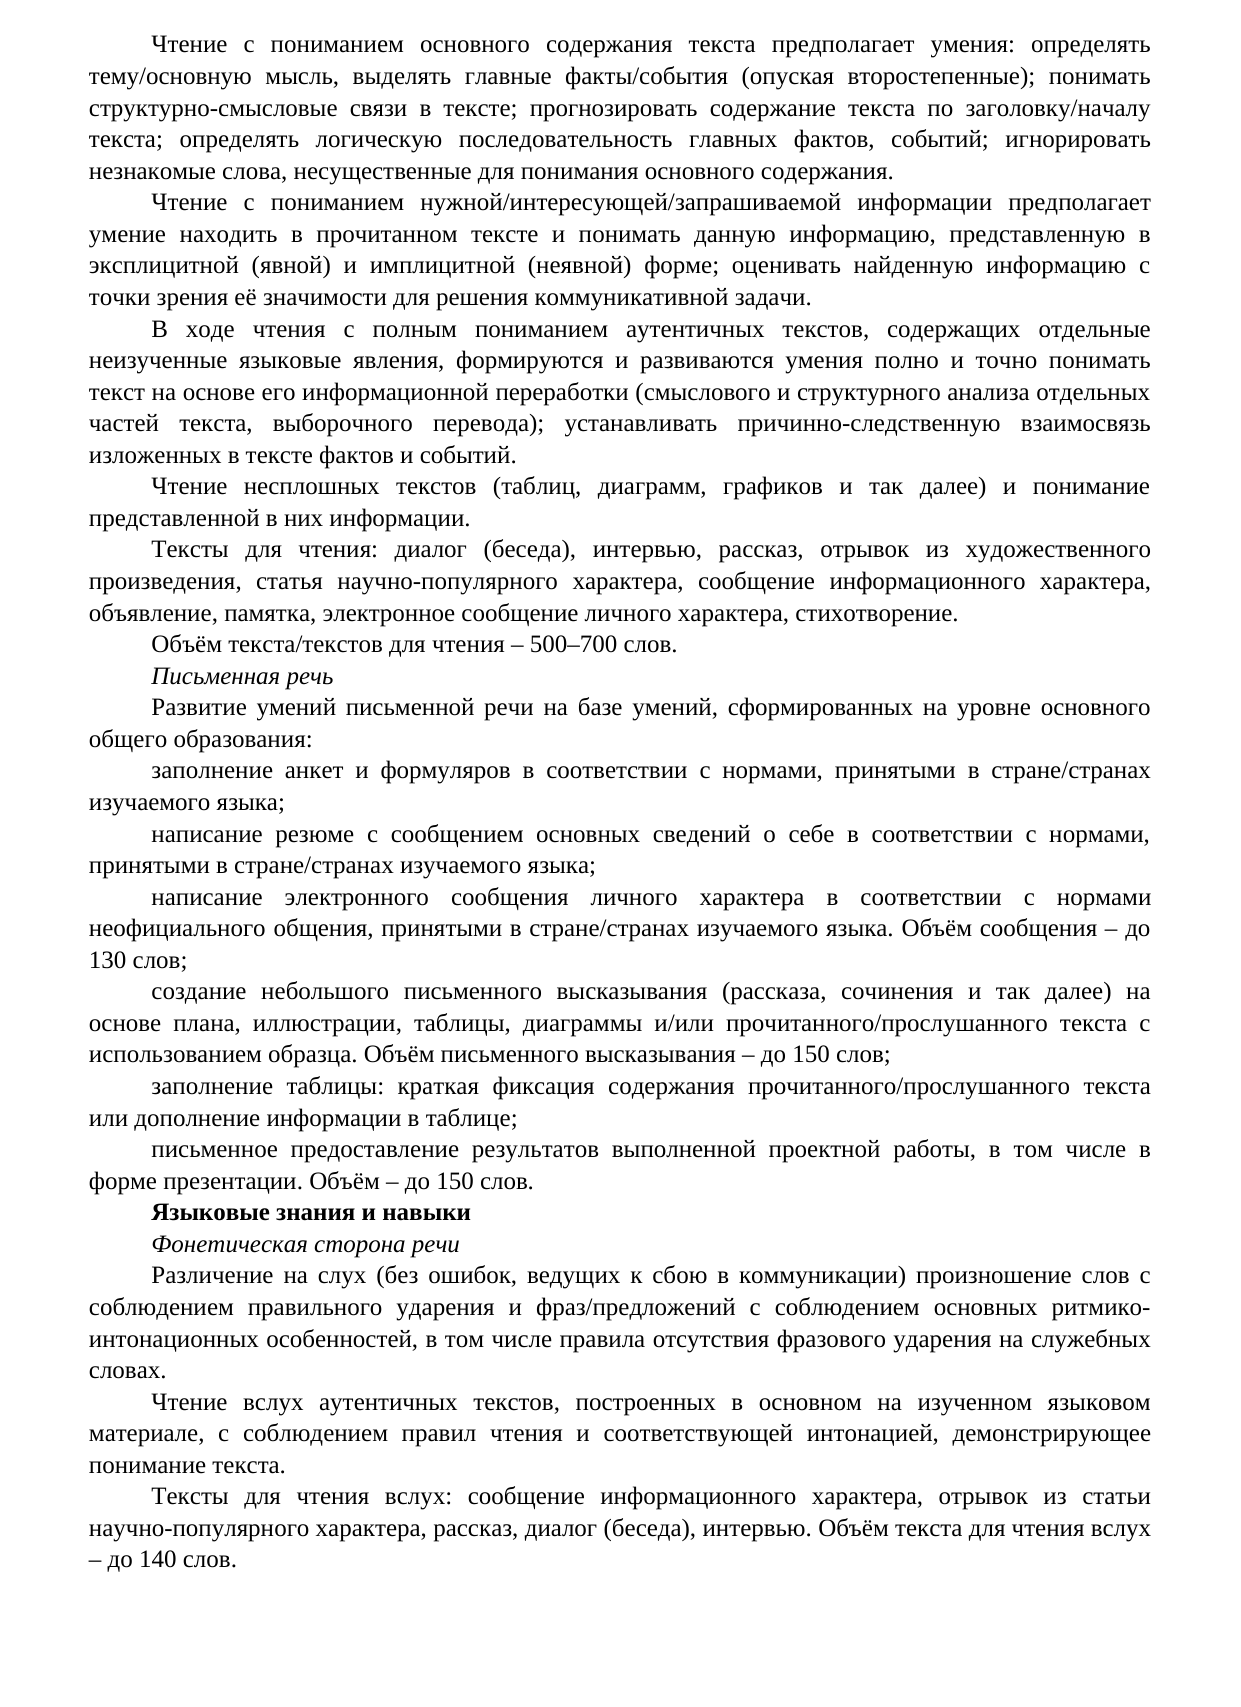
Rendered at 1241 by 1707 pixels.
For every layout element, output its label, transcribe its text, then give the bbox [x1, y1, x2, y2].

text Чтение несплошных текстов (таблиц, диаграмм, графиков и так далее) и понимание представленной в них информации. [89, 471, 1152, 532]
text Тексты для чтения: диалог (беседа), интервью, рассказ, отрывок из художественного произведения, статья научно-популярного характера, сообщение информационного характера, объявление, памятка, электронное сообщение личного характера, стихотворение. [89, 534, 1152, 626]
text Тексты для чтения вслух: сообщение информационного характера, отрывок из статьи научно-популярного характера, рассказ, диалог (беседа), интервью. Объём текста для чтения вслух – до 140 слов. [89, 1481, 1152, 1573]
text Чтение с пониманием основного содержания текста предполагает умения: определять тему/основную мысль, выделять главные факты/события (опуская второстепенные); понимать структурно-смысловые связи в тексте; прогнозировать содержание текста по заголовку/началу текста; определять логическую последовательность главных фактов, событий; игнорировать незнакомые слова, несущественные для понимания основного содержания. [89, 29, 1152, 184]
text Развитие умений письменной речи на базе умений, сформированных на уровне основного общего образования: [89, 692, 1152, 753]
text Фонетическая сторона речи [89, 1229, 1152, 1258]
text создание небольшого письменного высказывания (рассказа, сочинения и так далее) на основе плана, иллюстрации, таблицы, диаграммы и/или прочитанного/прослушанного текста с использованием образца. Объём письменного высказывания – до 150 слов; [89, 976, 1152, 1068]
text заполнение таблицы: краткая фиксация содержания прочитанного/прослушанного текста или дополнение информации в таблице; [89, 1071, 1152, 1131]
text написание резюме с сообщением основных сведений о себе в соответствии с нормами, принятыми в стране/странах изучаемого языка; [89, 819, 1152, 879]
text В ходе чтения с полным пониманием аутентичных текстов, содержащих отдельные неизученные языковые явления, формируются и развиваются умения полно и точно понимать текст на основе его информационной переработки (смыслового и структурного анализа отдельных частей текста, выборочного перевода); устанавливать причинно-следственную взаимосвязь изложенных в тексте фактов и событий. [89, 314, 1152, 469]
text Различение на слух (без ошибок, ведущих к сбою в коммуникации) произношение слов с соблюдением правильного ударения и фраз/предложений с соблюдением основных ритмико-интонационных особенностей, в том числе правила отсутствия фразового ударения на служебных словах. [89, 1261, 1152, 1384]
text Чтение с пониманием нужной/интересующей/запрашиваемой информации предполагает умение находить в прочитанном тексте и понимать данную информацию, представленную в эксплицитной (явной) и имплицитной (неявной) форме; оценивать найденную информацию с точки зрения её значимости для решения коммуникативной задачи. [89, 187, 1152, 311]
text заполнение анкет и формуляров в соответствии с нормами, принятыми в стране/странах изучаемого языка; [89, 756, 1152, 816]
text Письменная речь [89, 661, 1152, 689]
text Чтение вслух аутентичных текстов, построенных в основном на изученном языковом материале, с соблюдением правил чтения и соответствующей интонацией, демонстрирующее понимание текста. [89, 1387, 1152, 1479]
text написание электронного сообщения личного характера в соответствии с нормами неофициального общения, принятыми в стране/странах изучаемого языка. Объём сообщения – до 130 слов; [89, 882, 1152, 974]
text письменное предоставление результатов выполненной проектной работы, в том числе в форме презентации. Объём – до 150 слов. [89, 1134, 1152, 1194]
text Объём текста/текстов для чтения – 500–700 слов. [89, 629, 1152, 658]
text Языковые знания и навыки [89, 1197, 1152, 1226]
